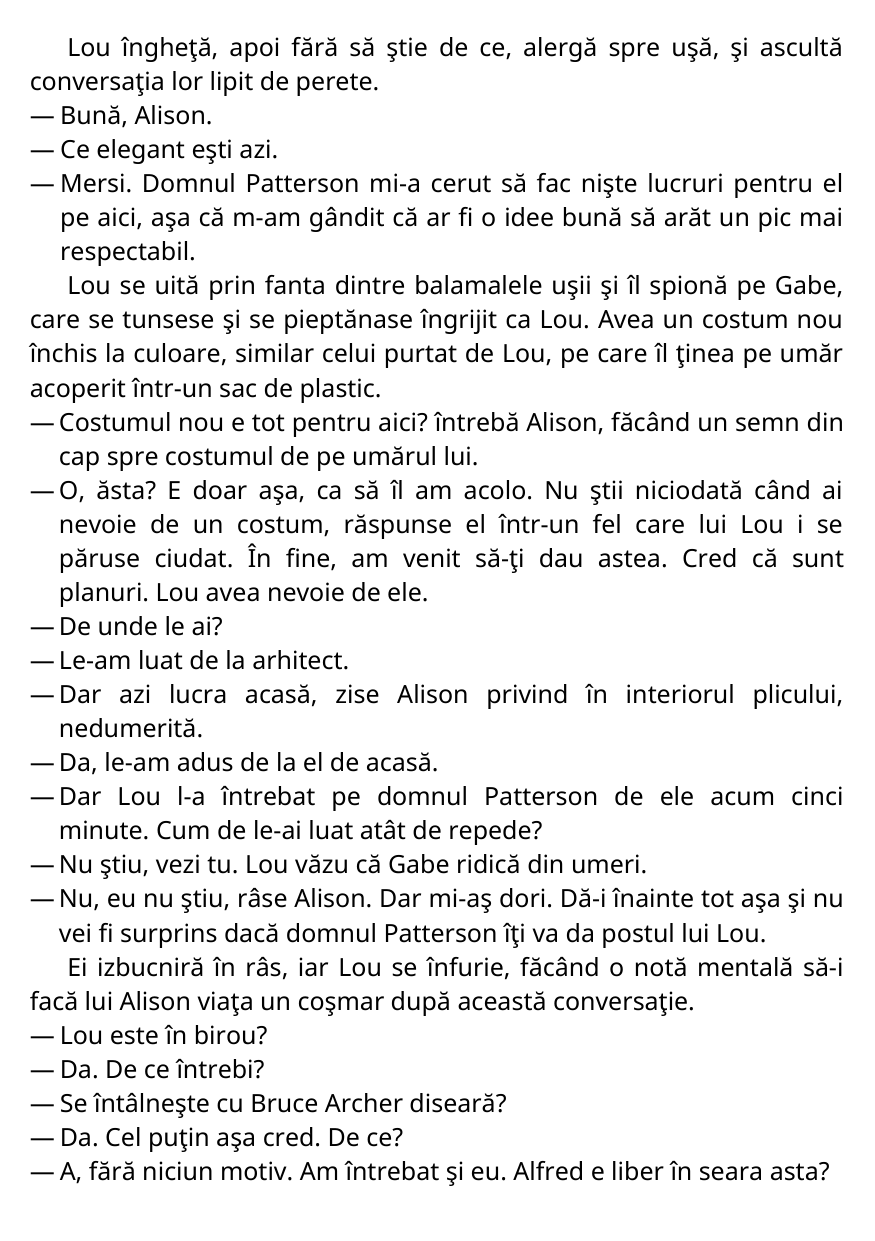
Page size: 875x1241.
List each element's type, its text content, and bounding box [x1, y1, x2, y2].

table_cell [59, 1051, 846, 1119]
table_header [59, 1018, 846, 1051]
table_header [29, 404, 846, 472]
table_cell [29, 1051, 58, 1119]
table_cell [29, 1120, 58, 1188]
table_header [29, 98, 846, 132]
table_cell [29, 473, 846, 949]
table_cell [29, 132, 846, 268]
text Ei izbucniră în râs, iar Lou se înfurie, făcând o notă mentală să-i facă lui Alison viaţa un coşmar după această conversaţie. [29, 949, 844, 1017]
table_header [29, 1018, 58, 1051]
text Lou îngheţă, apoi fără să ştie de ce, alergă spre uşă, şi ascultă conversaţia lor lipit de perete. [29, 29, 844, 98]
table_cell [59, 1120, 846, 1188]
text Lou se uită prin fanta dintre balamalele uşii şi îl spionă pe Gabe, care se tunsese şi se pieptănase îngrijit ca Lou. Avea un costum nou închis la culoare, similar celui purtat de Lou, pe care îl ţinea pe umăr acoperit într-un sac de plastic. [29, 268, 844, 404]
